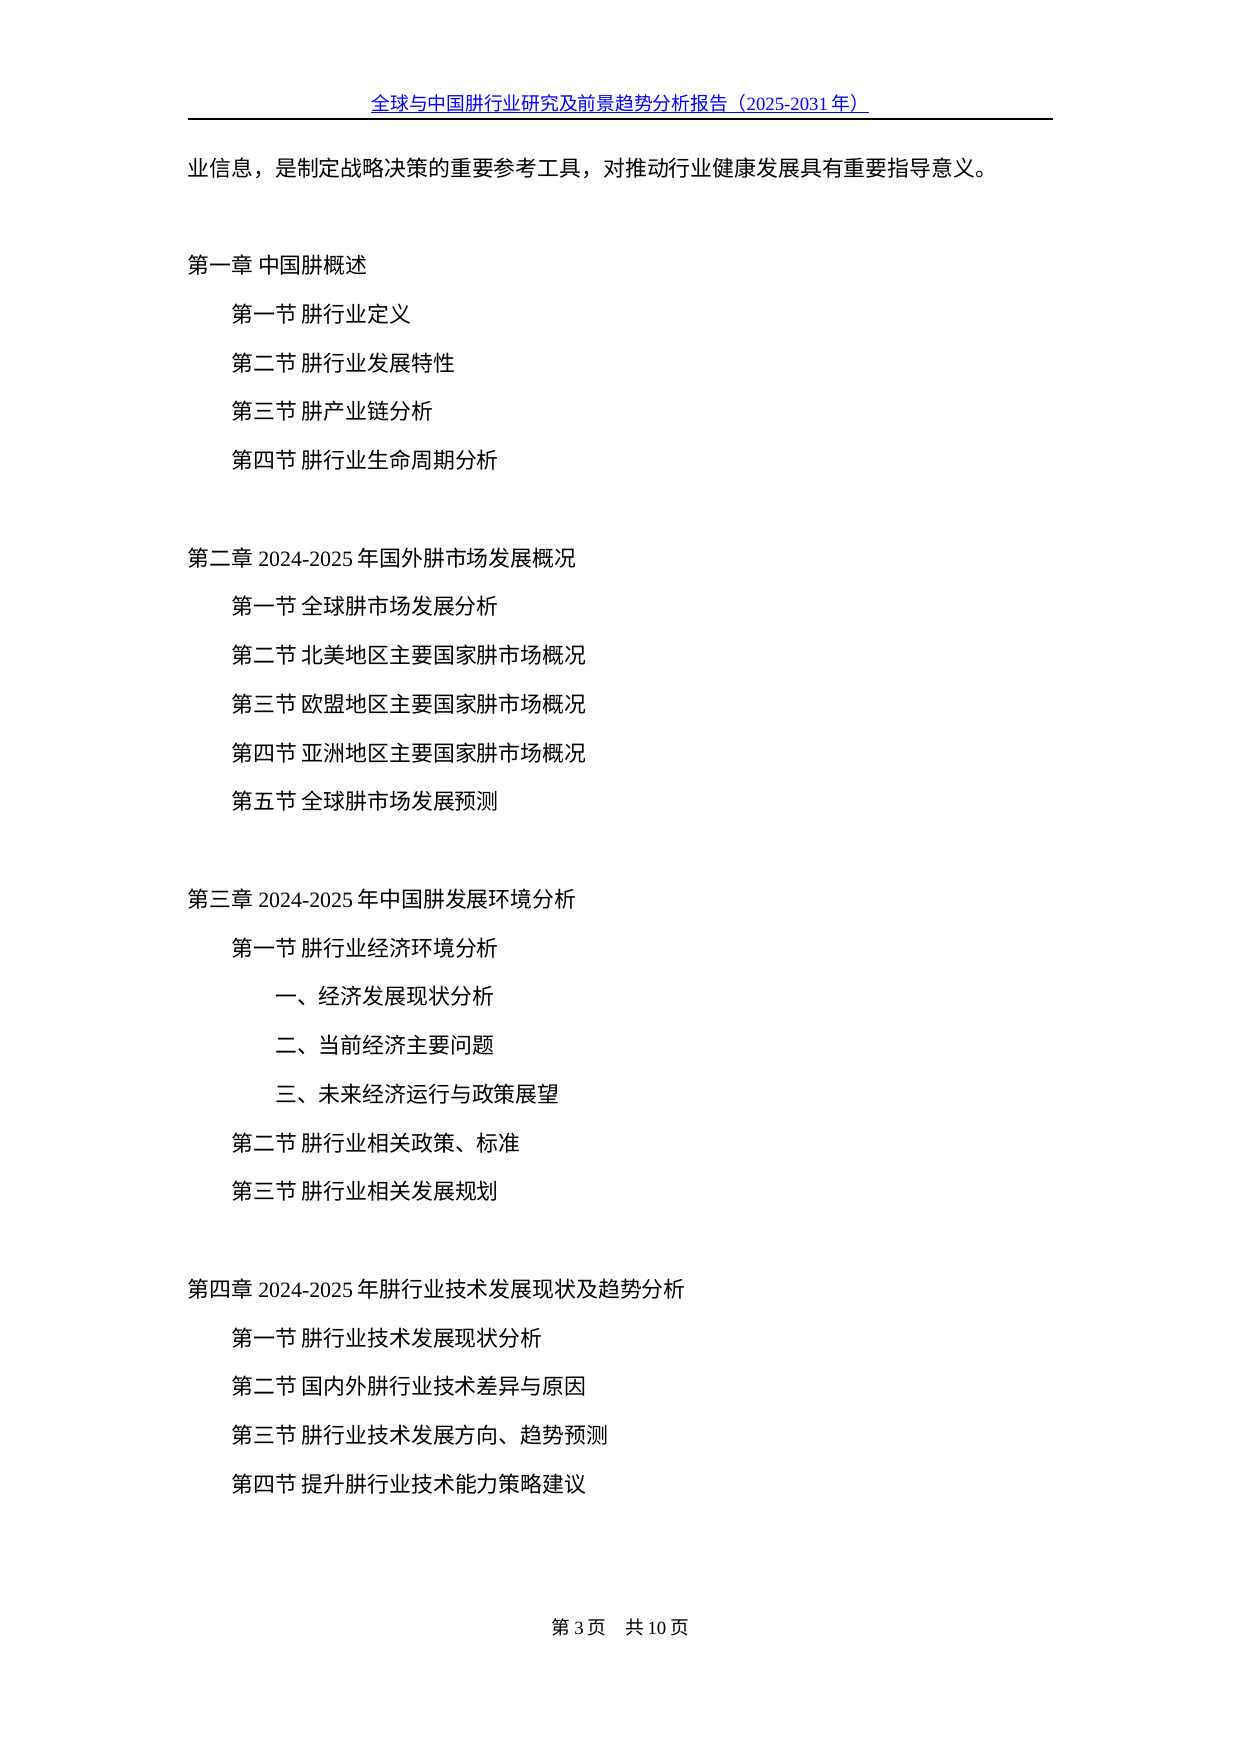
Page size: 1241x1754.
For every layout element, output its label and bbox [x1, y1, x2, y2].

text [187, 150, 1053, 1499]
